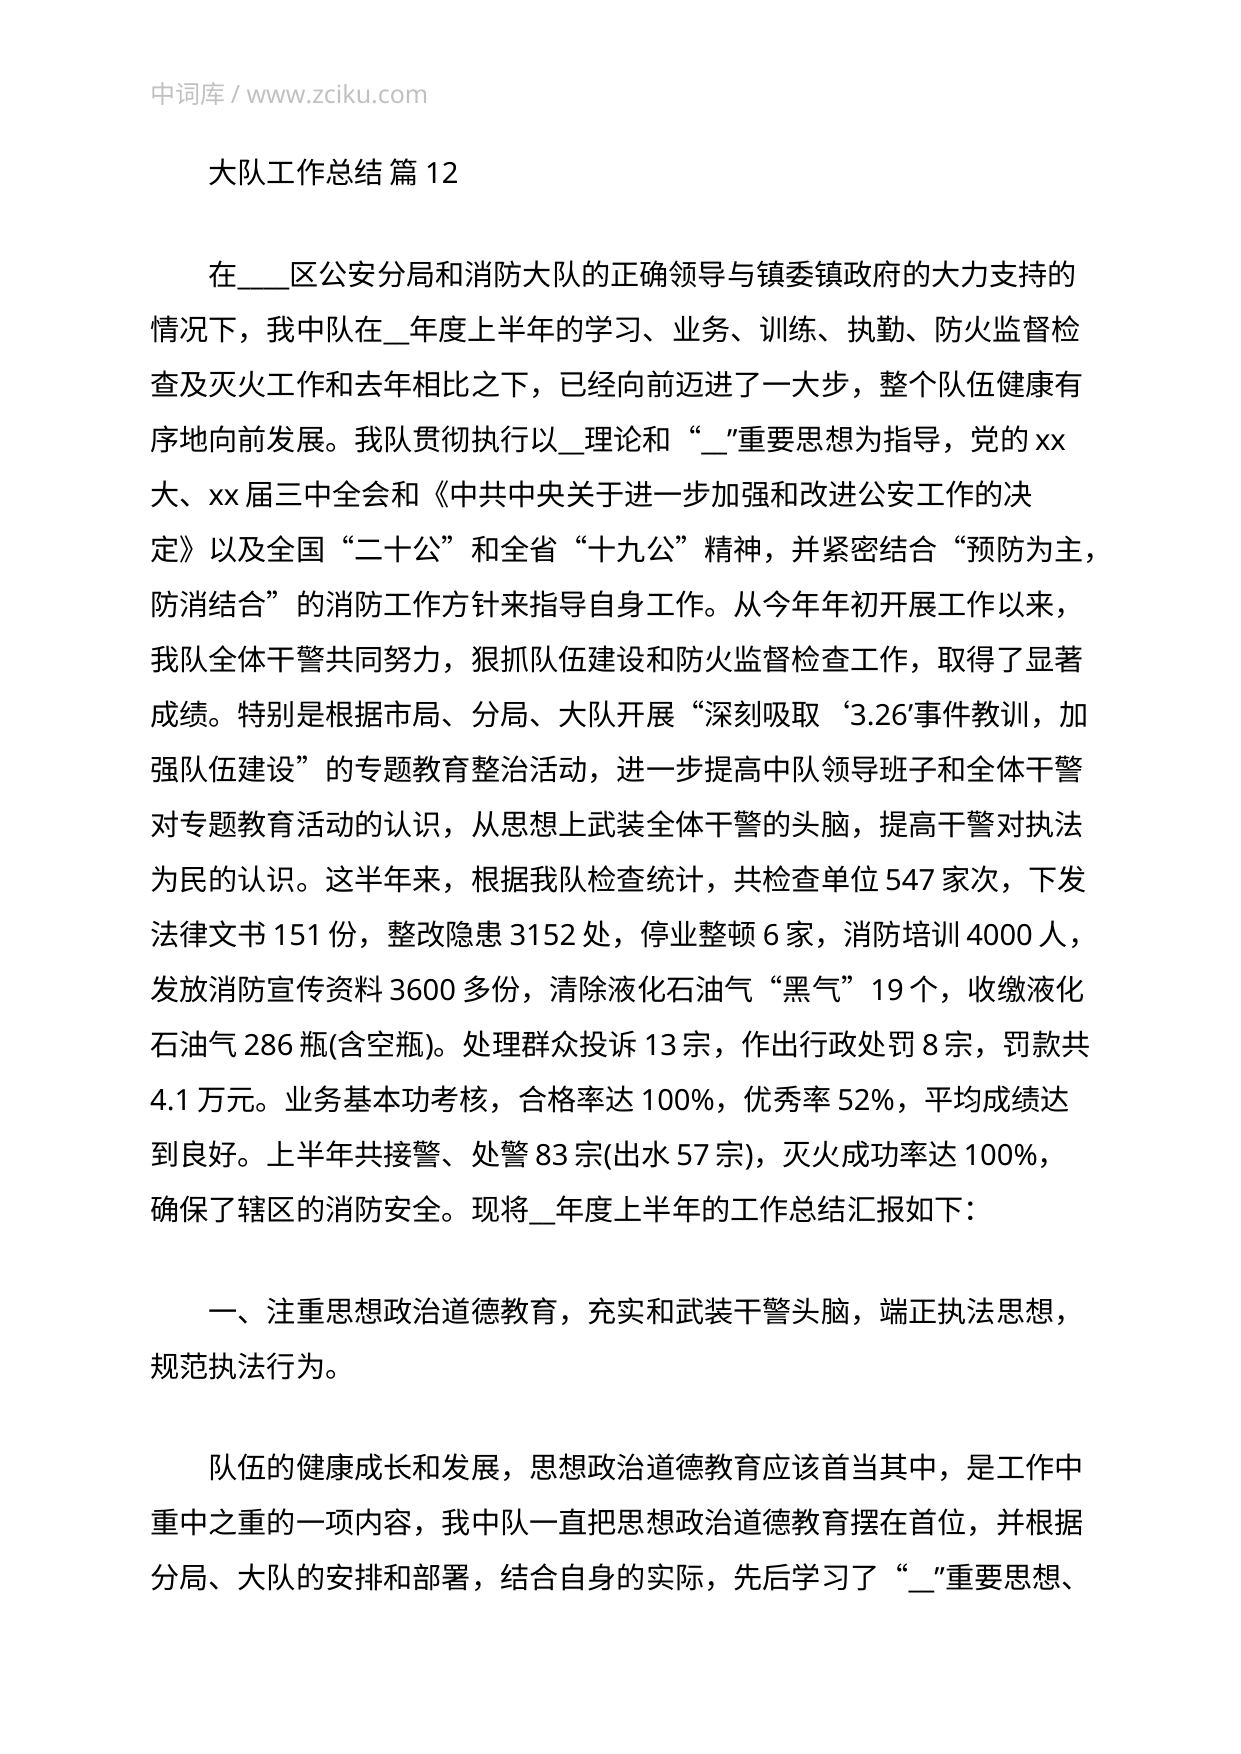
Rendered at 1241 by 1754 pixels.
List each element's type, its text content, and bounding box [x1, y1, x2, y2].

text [150, 1445, 1090, 1597]
text 大队工作总结 篇12 [150, 150, 1090, 192]
text 一、注重思想政治道德教育，充实和武装干警头脑，端正执法思想，规范执法行为。 [150, 1288, 1090, 1386]
text 在____区公安分局和消防大队的正确领导与镇委镇政府的大力支持的情况下，我中队在__年度上半年的学习、业务、训练、执勤、防火监督检查及灭火工作和去年相比之下，已经向前迈进了一大步，整个队伍健康有序地向前发展。我队贯彻执行以__理论和“__”重要思想为指导，党的xx大、xx届三中全会和《中共中央关于进一步加强和改进公安工作的决定》以及全国“二十公”和全省“十九公”精神，并紧密结合“预防为主，防消结合”的消防工作方针来指导自身工作。从今年年初开展工作以来，我队全体干警共同努力，狠抓队伍建设和防火监督检查工作，取得了显著成绩。特别是根据市局、分局、大队开展“深刻吸取‘3.26’事件教训，加强队伍建设”的专题教育整治活动，进一步提高中队领导班子和全体干警对专题教育活动的认识，从思想上武装全体干警的头脑，提高干警对执法为民的认识。这半年来，根据我队检查统计，共检查单位547家次，下发法律文书151份，整改隐患3152处，停业整顿6家，消防培训4000人，发放消防宣传资料3600多份，清除液化石油气“黑气”19个，收缴液化石油气286瓶(含空瓶)。处理群众投诉13宗，作出行政处罚8宗，罚款共4.1万元。业务基本功考核，合格率达100%，优秀率52%，平均成绩达到良好。上半年共接警、处警83宗(出水57宗)，灭火成功率达100%，确保了辖区的消防安全。现将__年度上半年的工作总结汇报如下： [150, 252, 1090, 1229]
